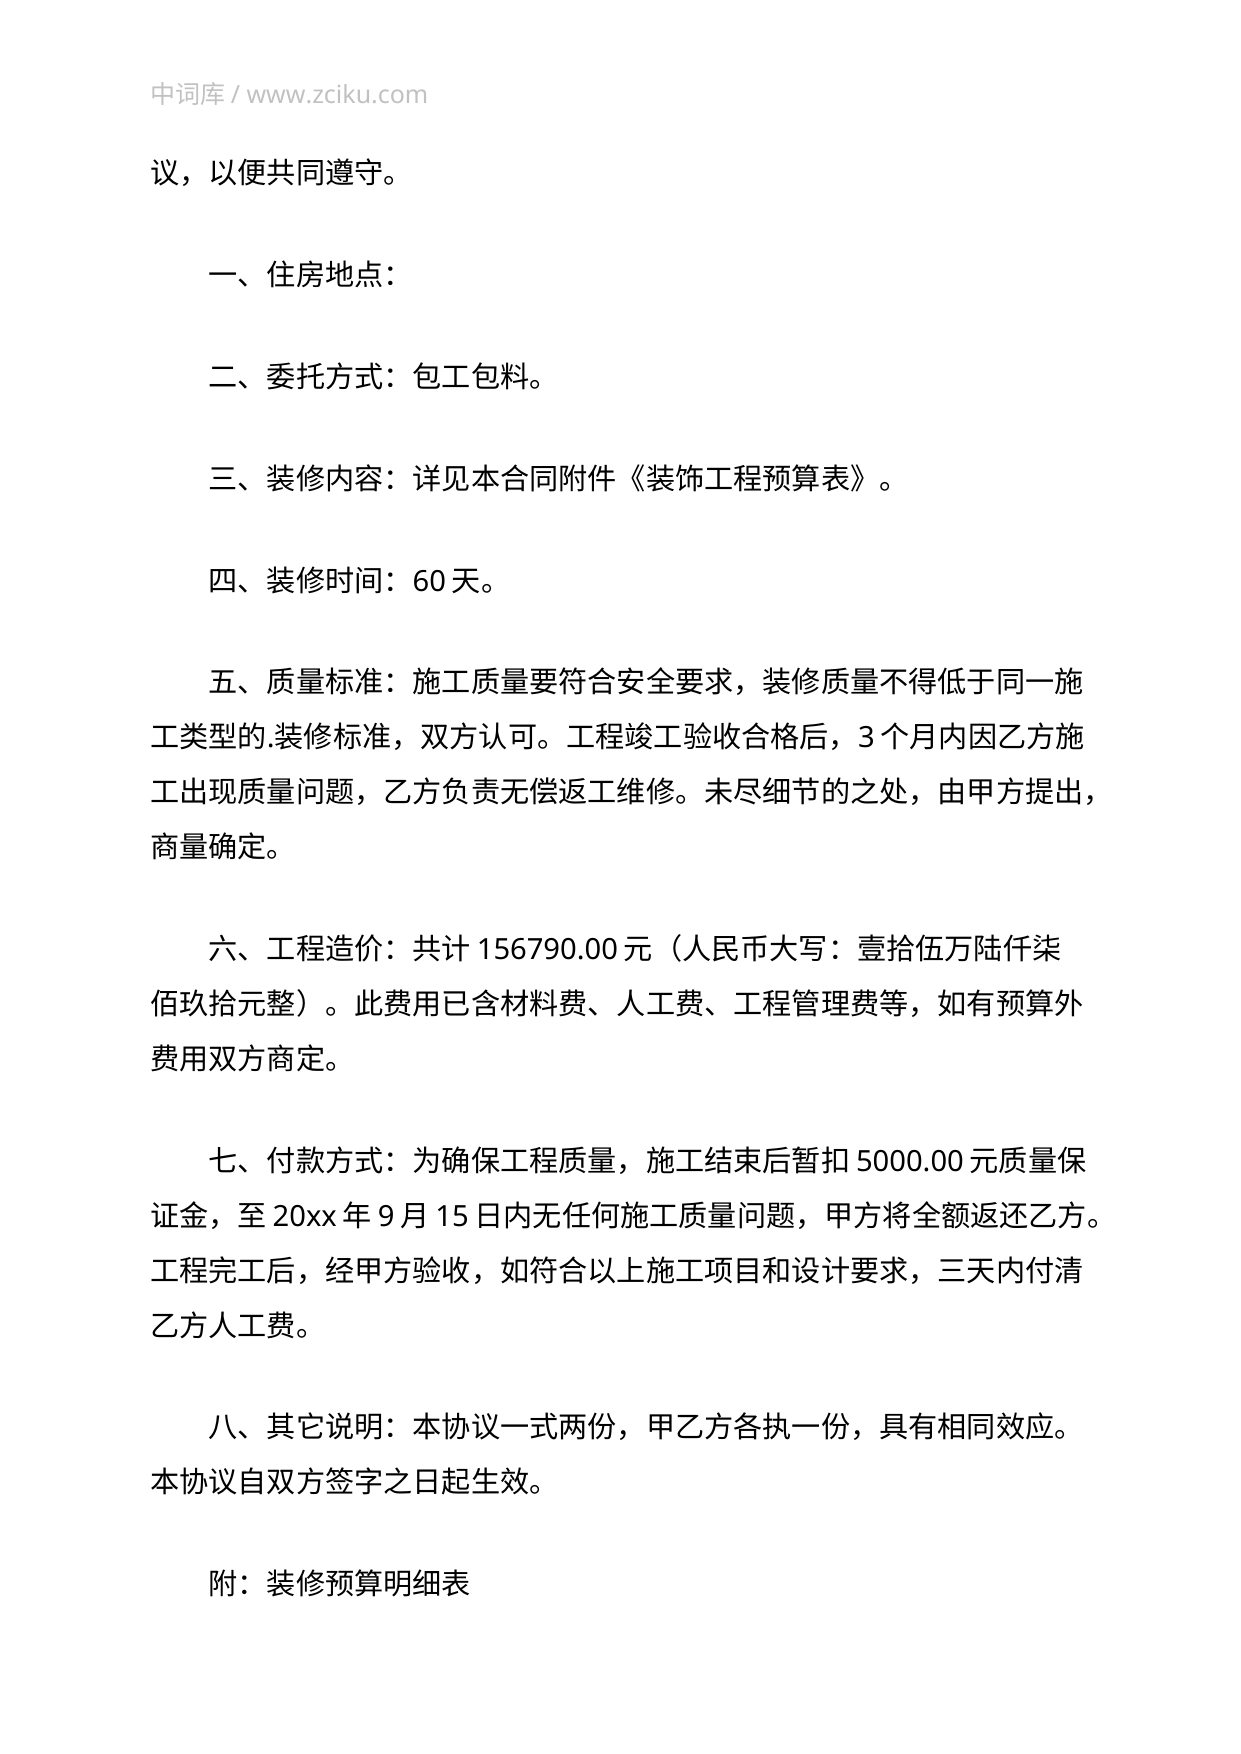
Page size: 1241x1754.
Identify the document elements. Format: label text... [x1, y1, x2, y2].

text 附：装修预算明细表 [150, 1561, 1090, 1603]
text 一、住房地点： [150, 252, 1090, 294]
text 四、装修时间：60天。 [150, 557, 1090, 599]
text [150, 150, 1090, 192]
text 六、工程造价：共计156790.00元（人民币大写：壹拾伍万陆仟柒佰玖拾元整）。此费用已含材料费、人工费、工程管理费等，如有预算外费用双方商定。 [150, 926, 1090, 1078]
text 八、其它说明：本协议一式两份，甲乙方各执一份，具有相同效应。本协议自双方签字之日起生效。 [150, 1404, 1090, 1501]
text 七、付款方式：为确保工程质量，施工结束后暂扣5000.00元质量保证金，至20xx年9月15日内无任何施工质量问题，甲方将全额返还乙方。工程完工后，经甲方验收，如符合以上施工项目和设计要求，三天内付清乙方人工费。 [150, 1137, 1090, 1344]
text 二、委托方式：包工包料。 [150, 353, 1090, 396]
text 三、装修内容：详见本合同附件《装饰工程预算表》。 [150, 455, 1090, 498]
text 五、质量标准：施工质量要符合安全要求，装修质量不得低于同一施工类型的.装修标准，双方认可。工程竣工验收合格后，3个月内因乙方施工出现质量问题，乙方负责无偿返工维修。未尽细节的之处，由甲方提出，商量确定。 [150, 659, 1090, 866]
